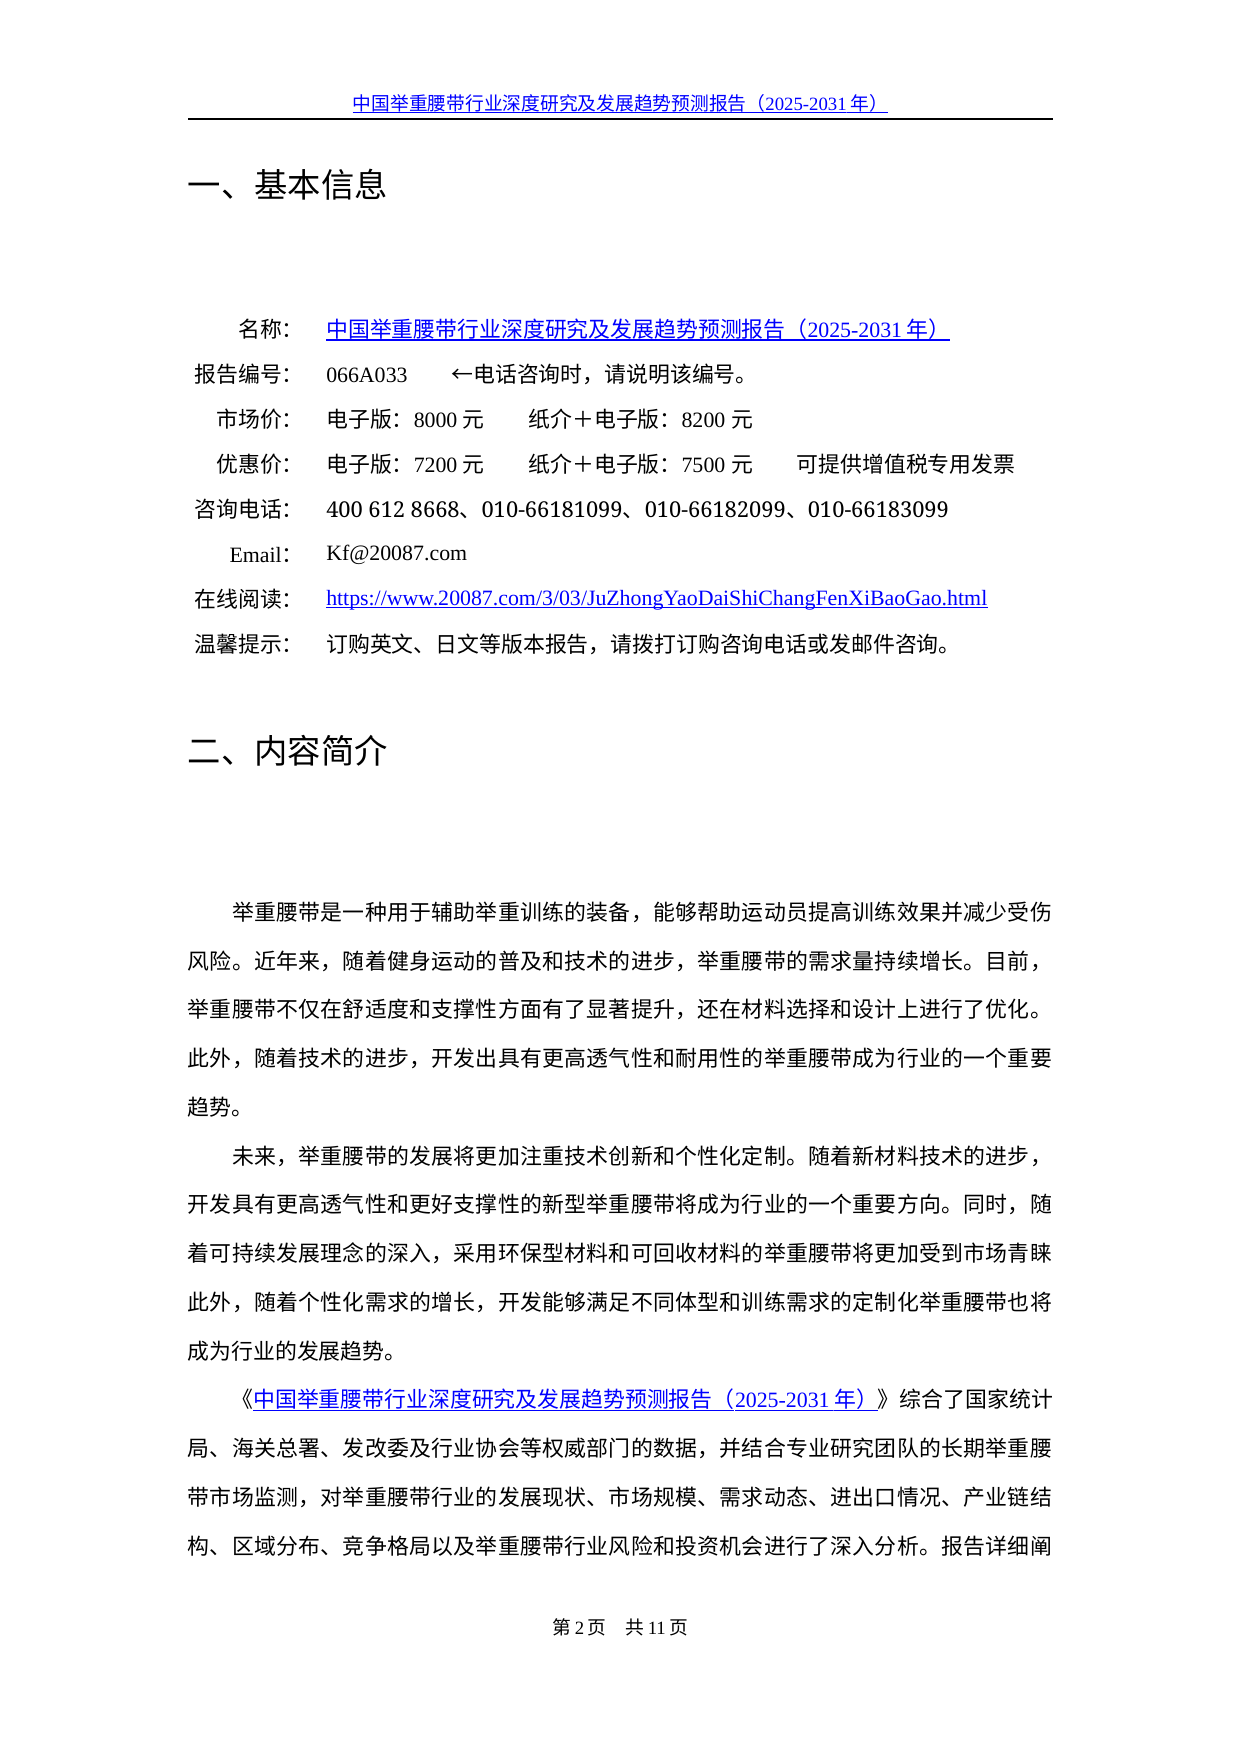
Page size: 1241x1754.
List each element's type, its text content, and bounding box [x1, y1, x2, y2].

table_cell 电子版：8000 元 纸介＋电子版：8200 元 [315, 402, 1073, 447]
table_cell 咨询电话： [167, 492, 315, 537]
table_cell 温馨提示： [167, 627, 315, 672]
table_cell 066A033 ←电话咨询时，请说明该编号。 [315, 357, 1073, 402]
table_cell 400 612 8668、010-66181099、010-66182099、010-66183099 [315, 492, 1073, 537]
table_cell Email： [167, 537, 315, 582]
title 二、内容简介 [187, 717, 1053, 782]
table_cell 在线阅读： [167, 582, 315, 627]
table_cell 优惠价： [167, 447, 315, 492]
table_cell Kf@20087.com [315, 537, 1073, 582]
table_cell [315, 582, 1073, 627]
table_header 中国举重腰带行业深度研究及发展趋势预测报告（2025-2031年） [315, 312, 1073, 357]
table_cell 订购英文、日文等版本报告，请拨打订购咨询电话或发邮件咨询。 [315, 627, 1073, 672]
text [187, 894, 1053, 1561]
table_cell 报告编号： [167, 357, 315, 402]
table_cell 电子版：7200 元 纸介＋电子版：7500 元 可提供增值税专用发票 [315, 447, 1073, 492]
table_cell 市场价： [167, 402, 315, 447]
table_header 名称： [167, 312, 315, 357]
title 一、基本信息 [187, 150, 1053, 215]
